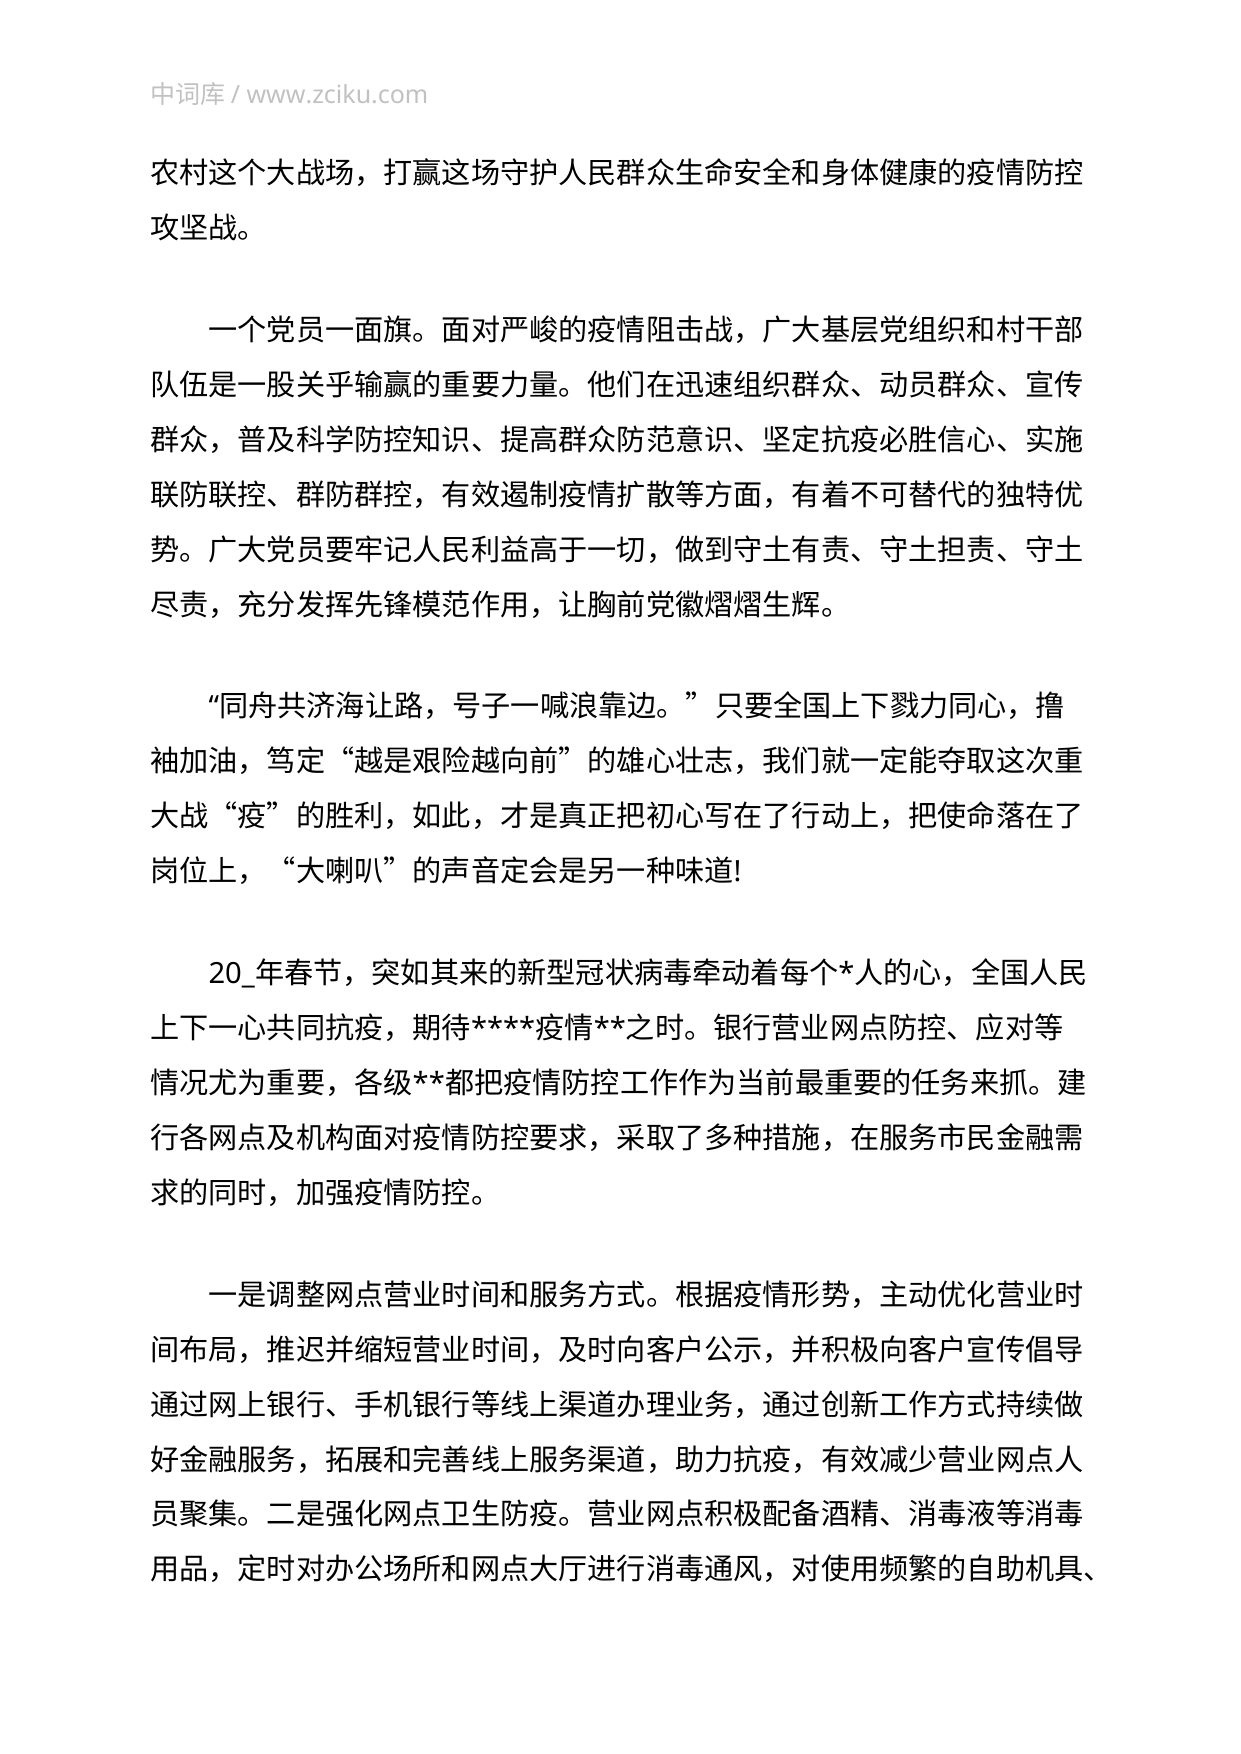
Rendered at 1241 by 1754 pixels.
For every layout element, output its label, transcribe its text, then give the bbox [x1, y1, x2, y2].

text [150, 150, 1090, 247]
text 一个党员一面旗。面对严峻的疫情阻击战，广大基层党组织和村干部队伍是一股关乎输赢的重要力量。他们在迅速组织群众、动员群众、宣传群众，普及科学防控知识、提高群众防范意识、坚定抗疫必胜信心、实施联防联控、群防群控，有效遏制疫情扩散等方面，有着不可替代的独特优势。广大党员要牢记人民利益高于一切，做到守土有责、守土担责、守土尽责，充分发挥先锋模范作用，让胸前党徽熠熠生辉。 [150, 307, 1090, 623]
text 20_年春节，突如其来的新型冠状病毒牵动着每个*人的心，全国人民上下一心共同抗疫，期待****疫情**之时。银行营业网点防控、应对等情况尤为重要，各级**都把疫情防控工作作为当前最重要的任务来抓。建行各网点及机构面对疫情防控要求，采取了多种措施，在服务市民金融需求的同时，加强疫情防控。 [150, 950, 1090, 1212]
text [150, 1271, 1090, 1588]
text “同舟共济海让路，号子一喊浪靠边。”只要全国上下戮力同心，撸袖加油，笃定“越是艰险越向前”的雄心壮志，我们就一定能夺取这次重大战“疫”的胜利，如此，才是真正把初心写在了行动上，把使命落在了岗位上，“大喇叭”的声音定会是另一种味道! [150, 683, 1090, 890]
